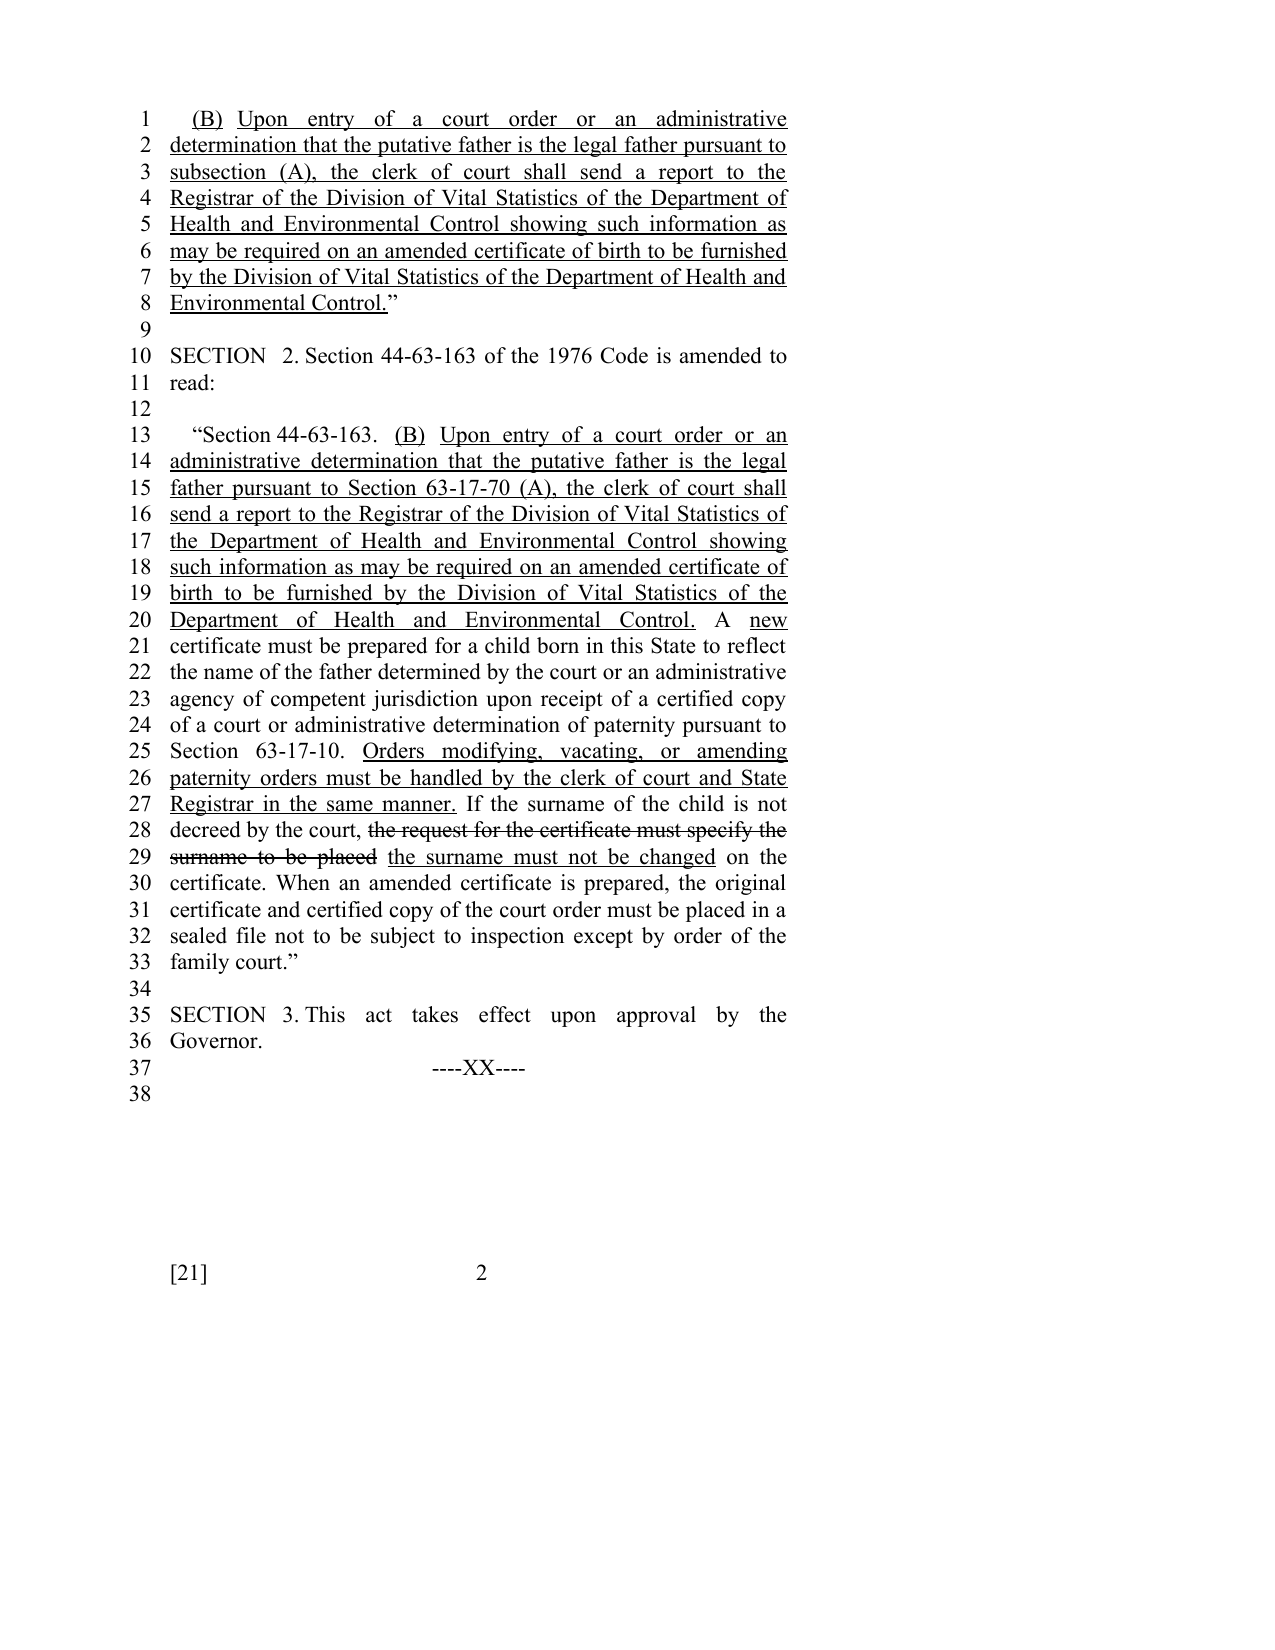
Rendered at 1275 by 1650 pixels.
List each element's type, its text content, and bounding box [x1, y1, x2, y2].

text SECTION 2. Section 44-63-163 of the 1976 Code is amended to read: [169, 342, 787, 395]
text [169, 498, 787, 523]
text “Section 44-63-163. (B) Upon entry of a court order or an administrative determination that the putative father is the legal father pursuant to Section 63-17-70 (A), the clerk of court shall send a report to the Registrar of the Division of Vital Statistics of the Department of Health and Environmental Control showing such information as may be required on an amended certificate of birth to be furnished by the Division of Vital Statistics of the Department of Health and Environmental Control. A new certificate must be prepared for a child born in this State to reflect the name of the father determined by the court or an administrative agency of competent jurisdiction upon receipt of a certified copy of a court or administrative determination of paternity pursuant to Section 63-17-10. Orders modifying, vacating, or amending paternity orders must be handled by the clerk of court and State Registrar in the same manner. If the surname of the child is not decreed by the court, the request for the certificate must specify the surname to be placed the surname must not be changed on the certificate. When an amended certificate is prepared, the original certificate and certified copy of the court order must be placed in a sealed file not to be subject to inspection except by order of the family court.” [169, 603, 787, 787]
text “Section 44-63-163. (B) Upon entry of a court order or an administrative determination that the putative father is the legal father pursuant to Section 63-17-70 (A), the clerk of court shall send a report to the Registrar of the Division of Vital Statistics of the Department of Health and Environmental Control showing such information as may be required on an amended certificate of birth to be furnished by the Division of Vital Statistics of the Department of Health and Environmental Control. A new certificate must be prepared for a child born in this State to reflect the name of the father determined by the court or an administrative agency of competent jurisdiction upon receipt of a certified copy of a court or administrative determination of paternity pursuant to Section 63-17-10. Orders modifying, vacating, or amending paternity orders must be handled by the clerk of court and State Registrar in the same manner. If the surname of the child is not decreed by the court, the request for the certificate must specify the surname to be placed the surname must not be changed on the certificate. When an amended certificate is prepared, the original certificate and certified copy of the court order must be placed in a sealed file not to be subject to inspection except by order of the family court.” [169, 788, 787, 975]
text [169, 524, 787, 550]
text SECTION 3. This act takes effect upon approval by the Governor. [169, 1001, 787, 1054]
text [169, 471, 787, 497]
text ----XX---- [169, 1054, 787, 1080]
text (B) Upon entry of a court order or an administrative determination that the putative father is the legal father pursuant to subsection (A), the clerk of court shall send a report to the Registrar of the Division of Vital Statistics of the Department of Health and Environmental Control showing such information as may be required on an amended certificate of birth to be furnished by the Division of Vital Statistics of the Department of Health and Environmental Control.” [169, 105, 787, 154]
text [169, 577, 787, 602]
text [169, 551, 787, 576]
